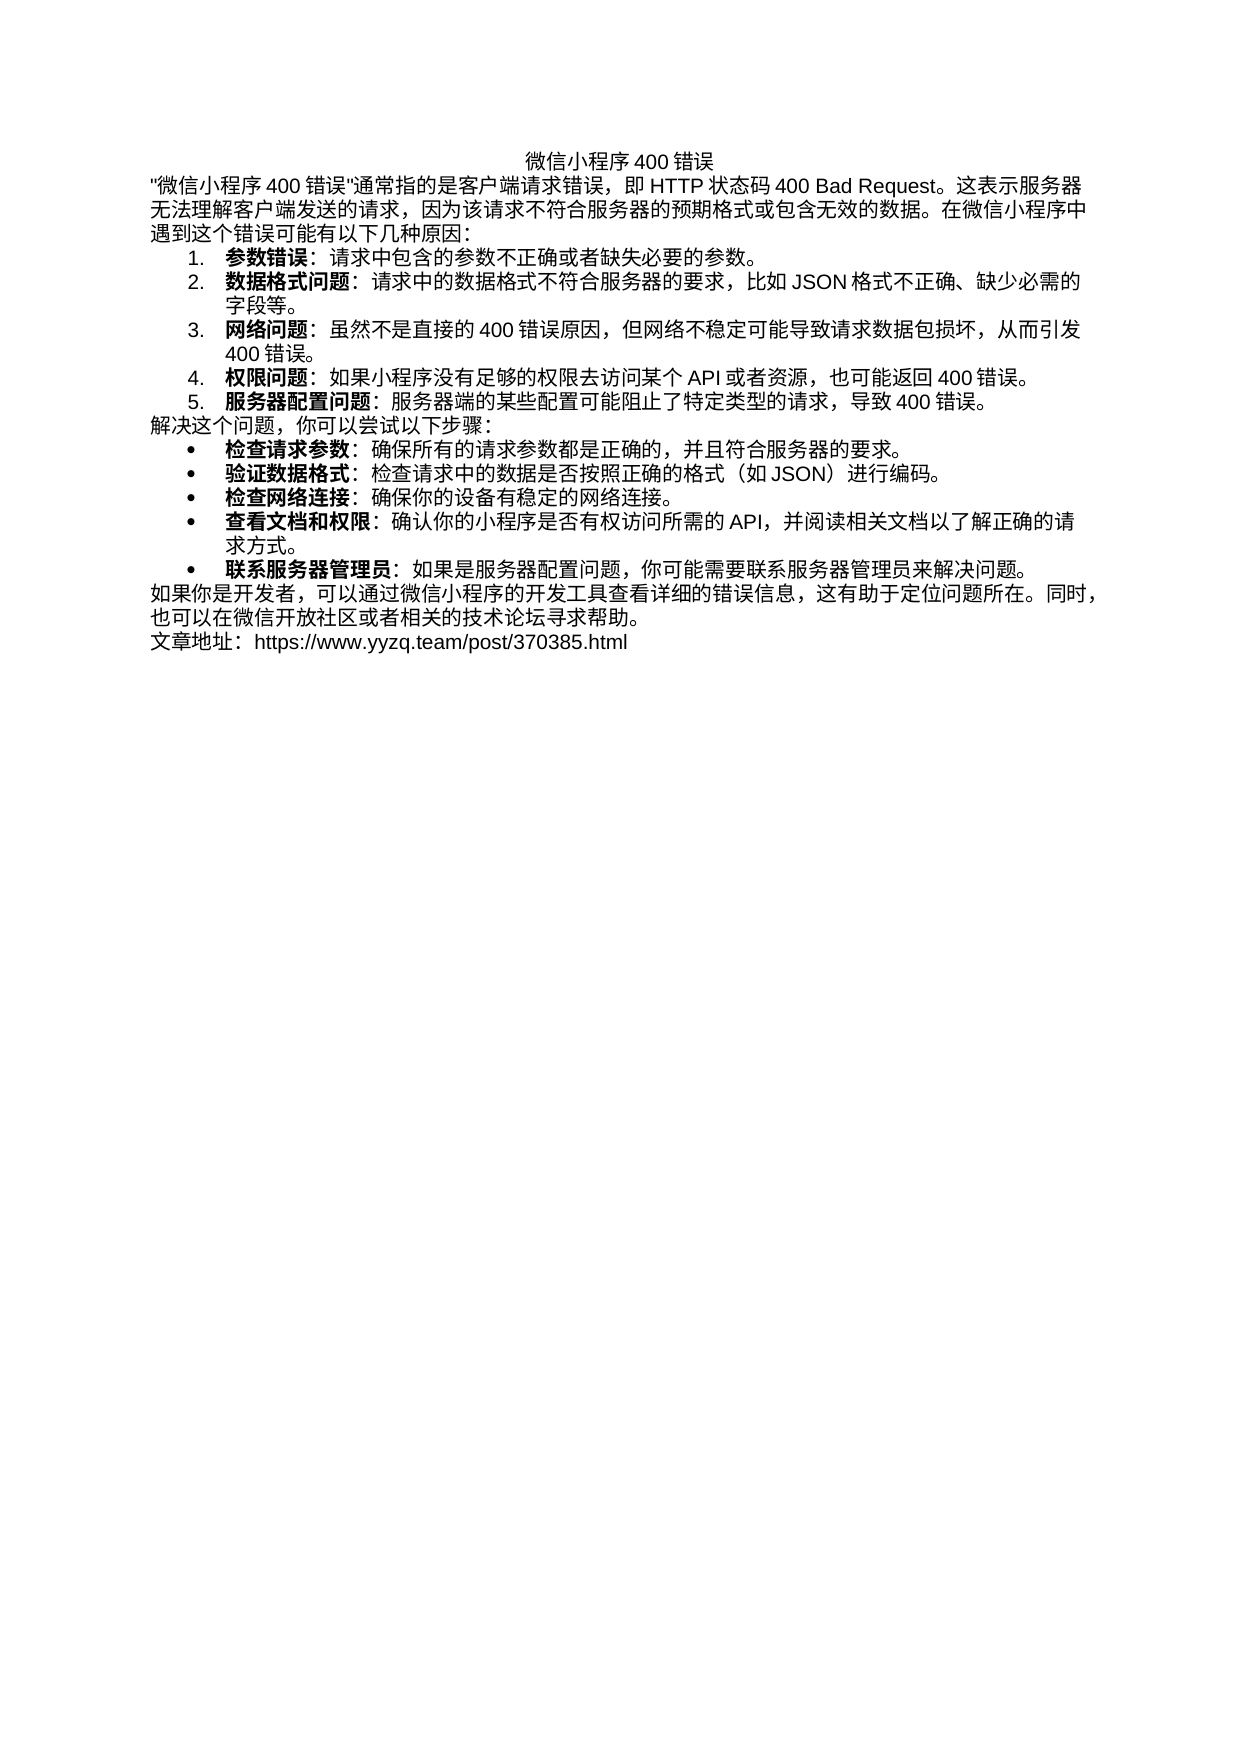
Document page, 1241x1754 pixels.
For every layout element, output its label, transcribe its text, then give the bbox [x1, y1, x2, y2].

list 检查网络连接：确保你的设备有稳定的网络连接。 [187, 486, 1090, 510]
list 权限问题：如果小程序没有足够的权限去访问某个API或者资源，也可能返回400错误。 [187, 366, 1090, 389]
text "微信小程序400错误"通常指的是客户端请求错误，即HTTP状态码400 Bad Request。这表示服务器无法理解客户端发送的请求，因为该请求不符合服务器的预期格式或包含无效的数据。在微信小程序中遇到这个错误可能有以下几种原因： [150, 174, 1090, 246]
list 验证数据格式：检查请求中的数据是否按照正确的格式（如JSON）进行编码。 [187, 462, 1090, 486]
text 微信小程序400错误 [150, 150, 1090, 174]
list 数据格式问题：请求中的数据格式不符合服务器的要求，比如JSON格式不正确、缺少必需的字段等。 [187, 270, 1090, 318]
text 文章地址：https://www.yyzq.team/post/370385.html [150, 630, 1090, 654]
list 网络问题：虽然不是直接的400错误原因，但网络不稳定可能导致请求数据包损坏，从而引发400错误。 [187, 318, 1090, 366]
list 联系服务器管理员：如果是服务器配置问题，你可能需要联系服务器管理员来解决问题。 [187, 558, 1090, 582]
text 解决这个问题，你可以尝试以下步骤： [150, 413, 1090, 437]
list 查看文档和权限：确认你的小程序是否有权访问所需的API，并阅读相关文档以了解正确的请求方式。 [187, 510, 1090, 558]
text 如果你是开发者，可以通过微信小程序的开发工具查看详细的错误信息，这有助于定位问题所在。同时，也可以在微信开放社区或者相关的技术论坛寻求帮助。 [150, 582, 1090, 630]
list 服务器配置问题：服务器端的某些配置可能阻止了特定类型的请求，导致400错误。 [187, 389, 1090, 413]
list 参数错误：请求中包含的参数不正确或者缺失必要的参数。 [187, 246, 1090, 270]
list 检查请求参数：确保所有的请求参数都是正确的，并且符合服务器的要求。 [187, 437, 1090, 462]
